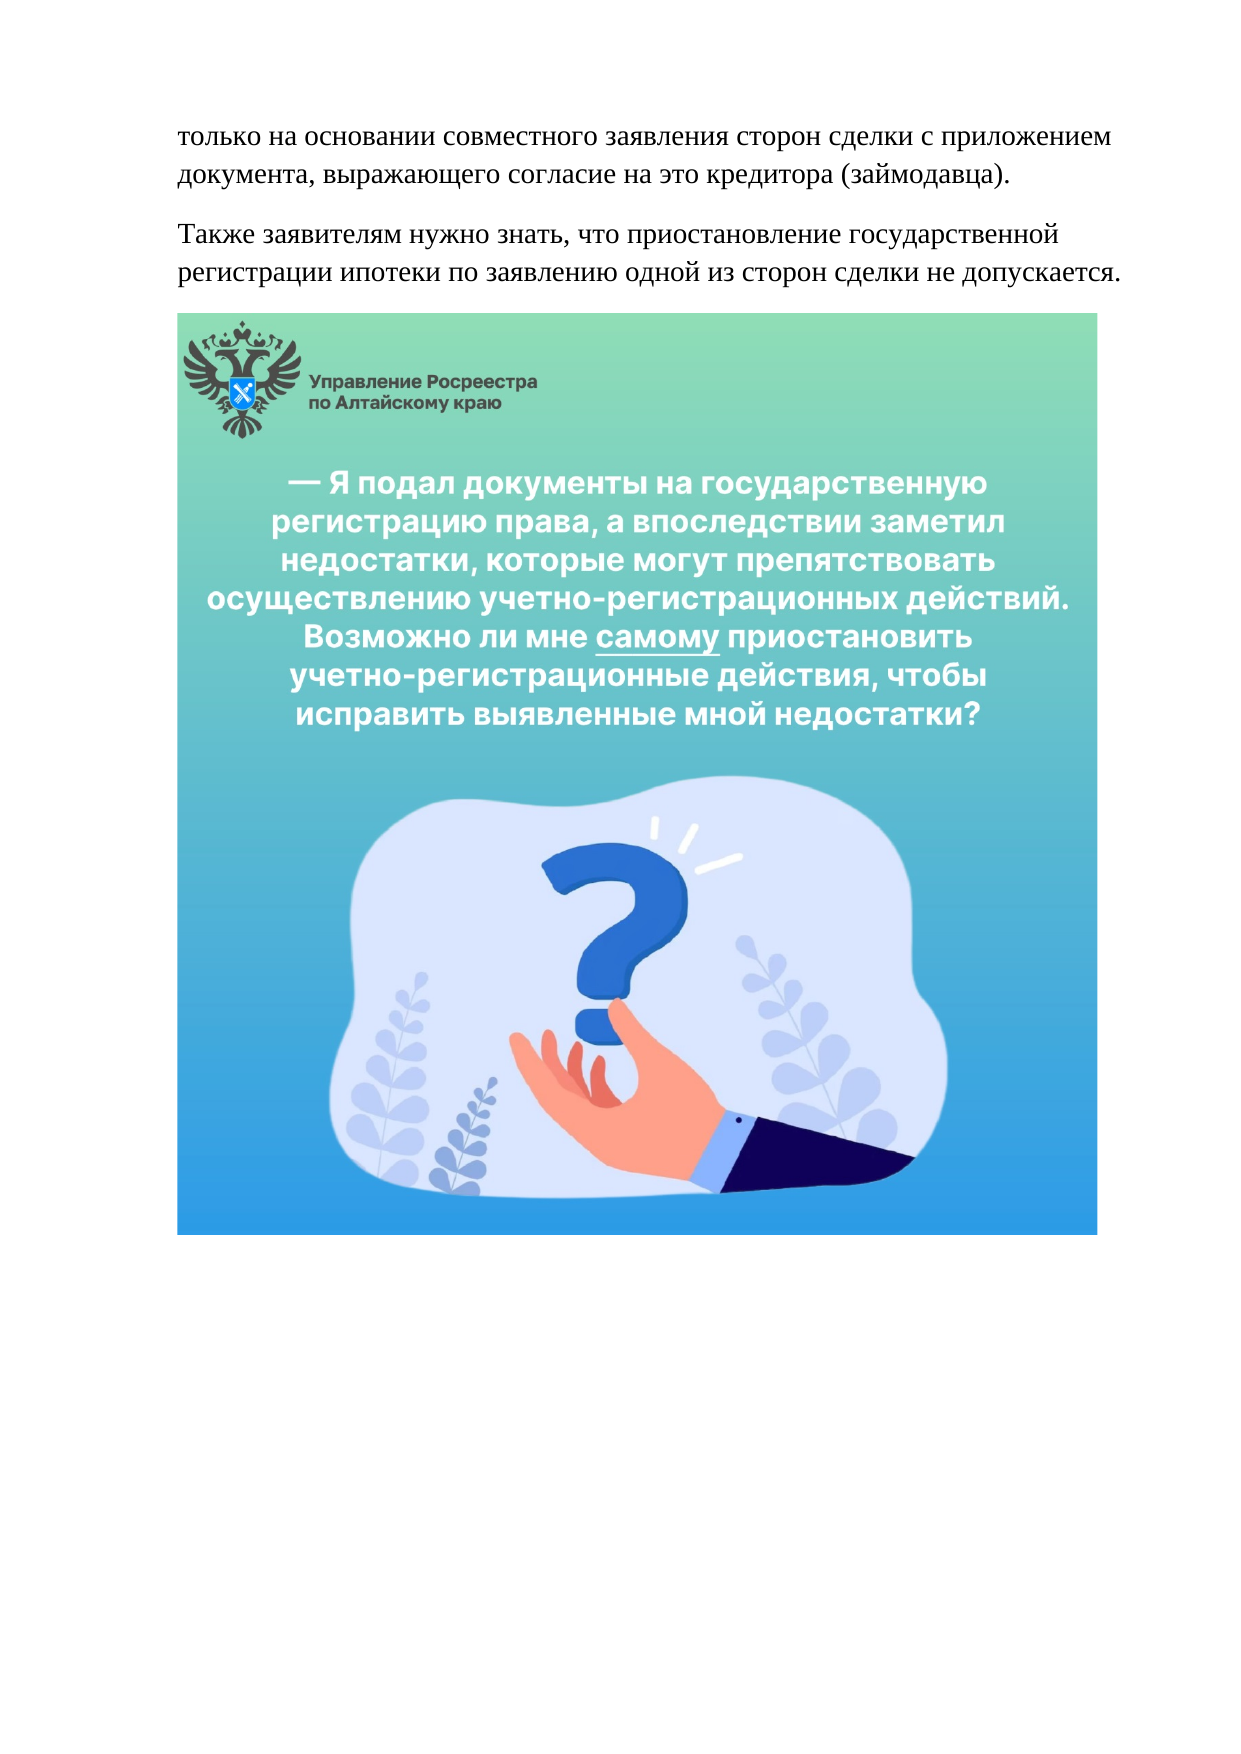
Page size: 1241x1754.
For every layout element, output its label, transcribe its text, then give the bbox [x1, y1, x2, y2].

text Также заявителям нужно знать, что приостановление государственной регистрации ипотеки по заявлению одной из сторон сделки не допускается. [177, 216, 1152, 288]
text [177, 118, 1152, 190]
picture [177, 313, 1098, 1235]
